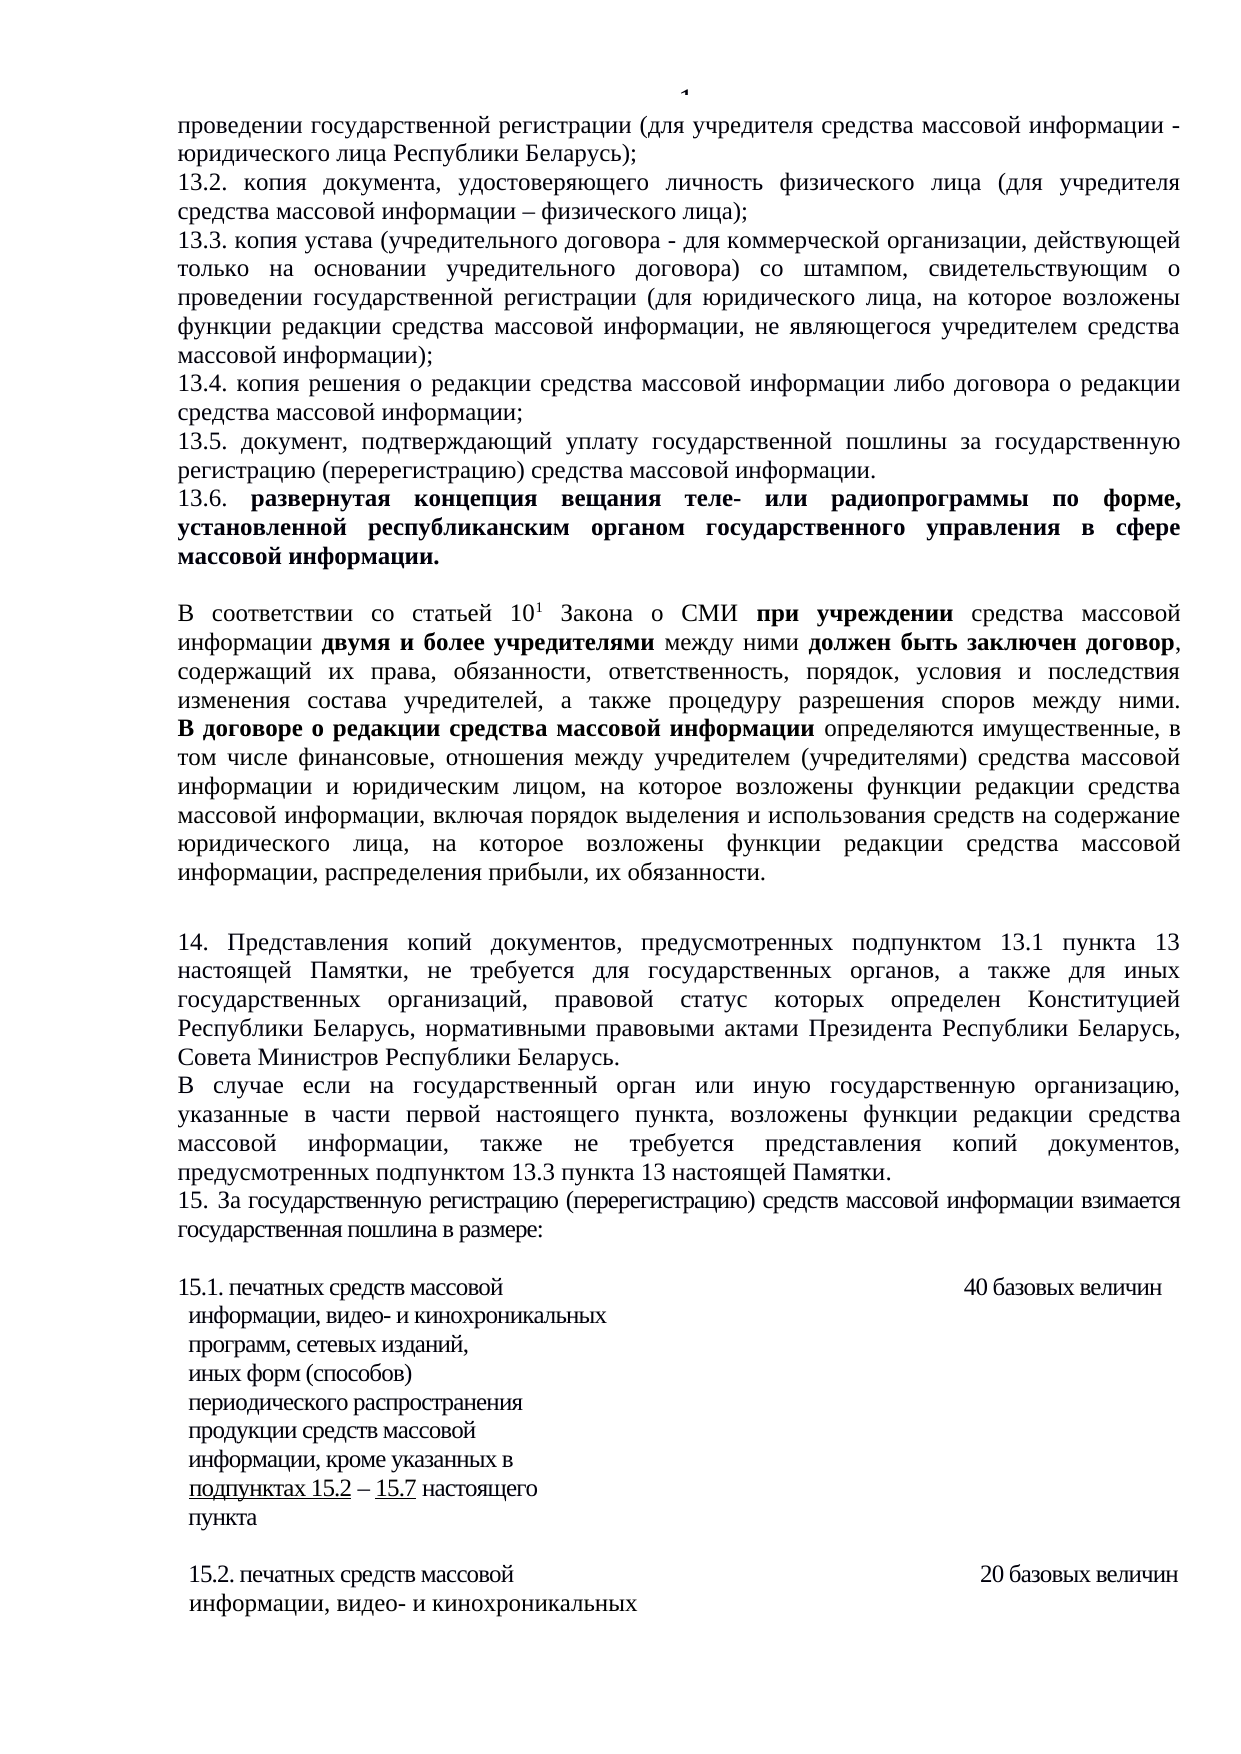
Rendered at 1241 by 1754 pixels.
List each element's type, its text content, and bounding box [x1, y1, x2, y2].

text подпунктах 15.2 – 15.7 настоящего [177, 1473, 1181, 1502]
text 15.1. печатных средств массовой 40 базовых величин [177, 1272, 1181, 1301]
text 13.4. копия решения о редакции средства массовой информации либо договора о редакции средства массовой информации; [177, 368, 1181, 426]
text информации, видео- и кинохроникальных [177, 1588, 1181, 1617]
text программ, сетевых изданий, [177, 1329, 1181, 1358]
text пункта [177, 1502, 1181, 1531]
text иных форм (способов) [177, 1358, 1181, 1387]
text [177, 110, 1181, 167]
text 15. За государственную регистрацию (перерегистрацию) средств массовой информации взимается государственная пошлина в размере: [177, 1186, 1181, 1243]
text 14. Представления копий документов, предусмотренных подпунктом 13.1 пункта 13 настоящей Памятки, не требуется для государственных органов, а также для иных государственных организаций, правовой статус которых определен Конституцией Республики Беларусь, нормативными правовыми актами Президента Республики Беларусь, Совета Министров Республики Беларусь. [177, 927, 1181, 1071]
text 15.2. печатных средств массовой 20 базовых величин [177, 1559, 1181, 1588]
text 13.5. документ, подтверждающий уплату государственной пошлины за государственную регистрацию (перерегистрацию) средства массовой информации. [177, 426, 1181, 483]
text периодического распространения [177, 1387, 1181, 1416]
text 13.2. копия документа, удостоверяющего личность физического лица (для учредителя средства массовой информации – физического лица); [177, 167, 1181, 225]
text В соответствии со статьей 101 Закона о СМИ при учреждении средства массовой информации двумя и более учредителями между ними должен быть заключен договор, содержащий их права, обязанности, ответственность, порядок, условия и последствия изменения состава учредителей, а также процедуру разрешения споров между ними. В договоре о редакции средства массовой информации определяются имущественные, в том числе финансовые, отношения между учредителем (учредителями) средства массовой информации и юридическим лицом, на которое возложены функции редакции средства массовой информации, включая порядок выделения и использования средств на содержание юридического лица, на которое возложены функции редакции средства массовой информации, распределения прибыли, их обязанности. [177, 598, 1181, 886]
text информации, кроме указанных в [177, 1444, 1181, 1473]
text продукции средств массовой [177, 1416, 1181, 1444]
text В случае если на государственный орган или иную государственную организацию, указанные в части первой настоящего пункта, возложены функции редакции средства массовой информации, также не требуется представления копий документов, предусмотренных подпунктом 13.3 пункта 13 настоящей Памятки. [177, 1071, 1181, 1186]
text 13.6. развернутая концепция вещания теле- или радиопрограммы по форме, установленной республиканским органом государственного управления в сфере массовой информации. [177, 483, 1181, 570]
text информации, видео- и кинохроникальных [177, 1301, 1181, 1329]
text 13.3. копия устава (учредительного договора - для коммерческой организации, действующей только на основании учредительного договора) со штампом, свидетельствующим о проведении государственной регистрации (для юридического лица, на которое возложены функции редакции средства массовой информации, не являющегося учредителем средства массовой информации); [177, 225, 1181, 368]
